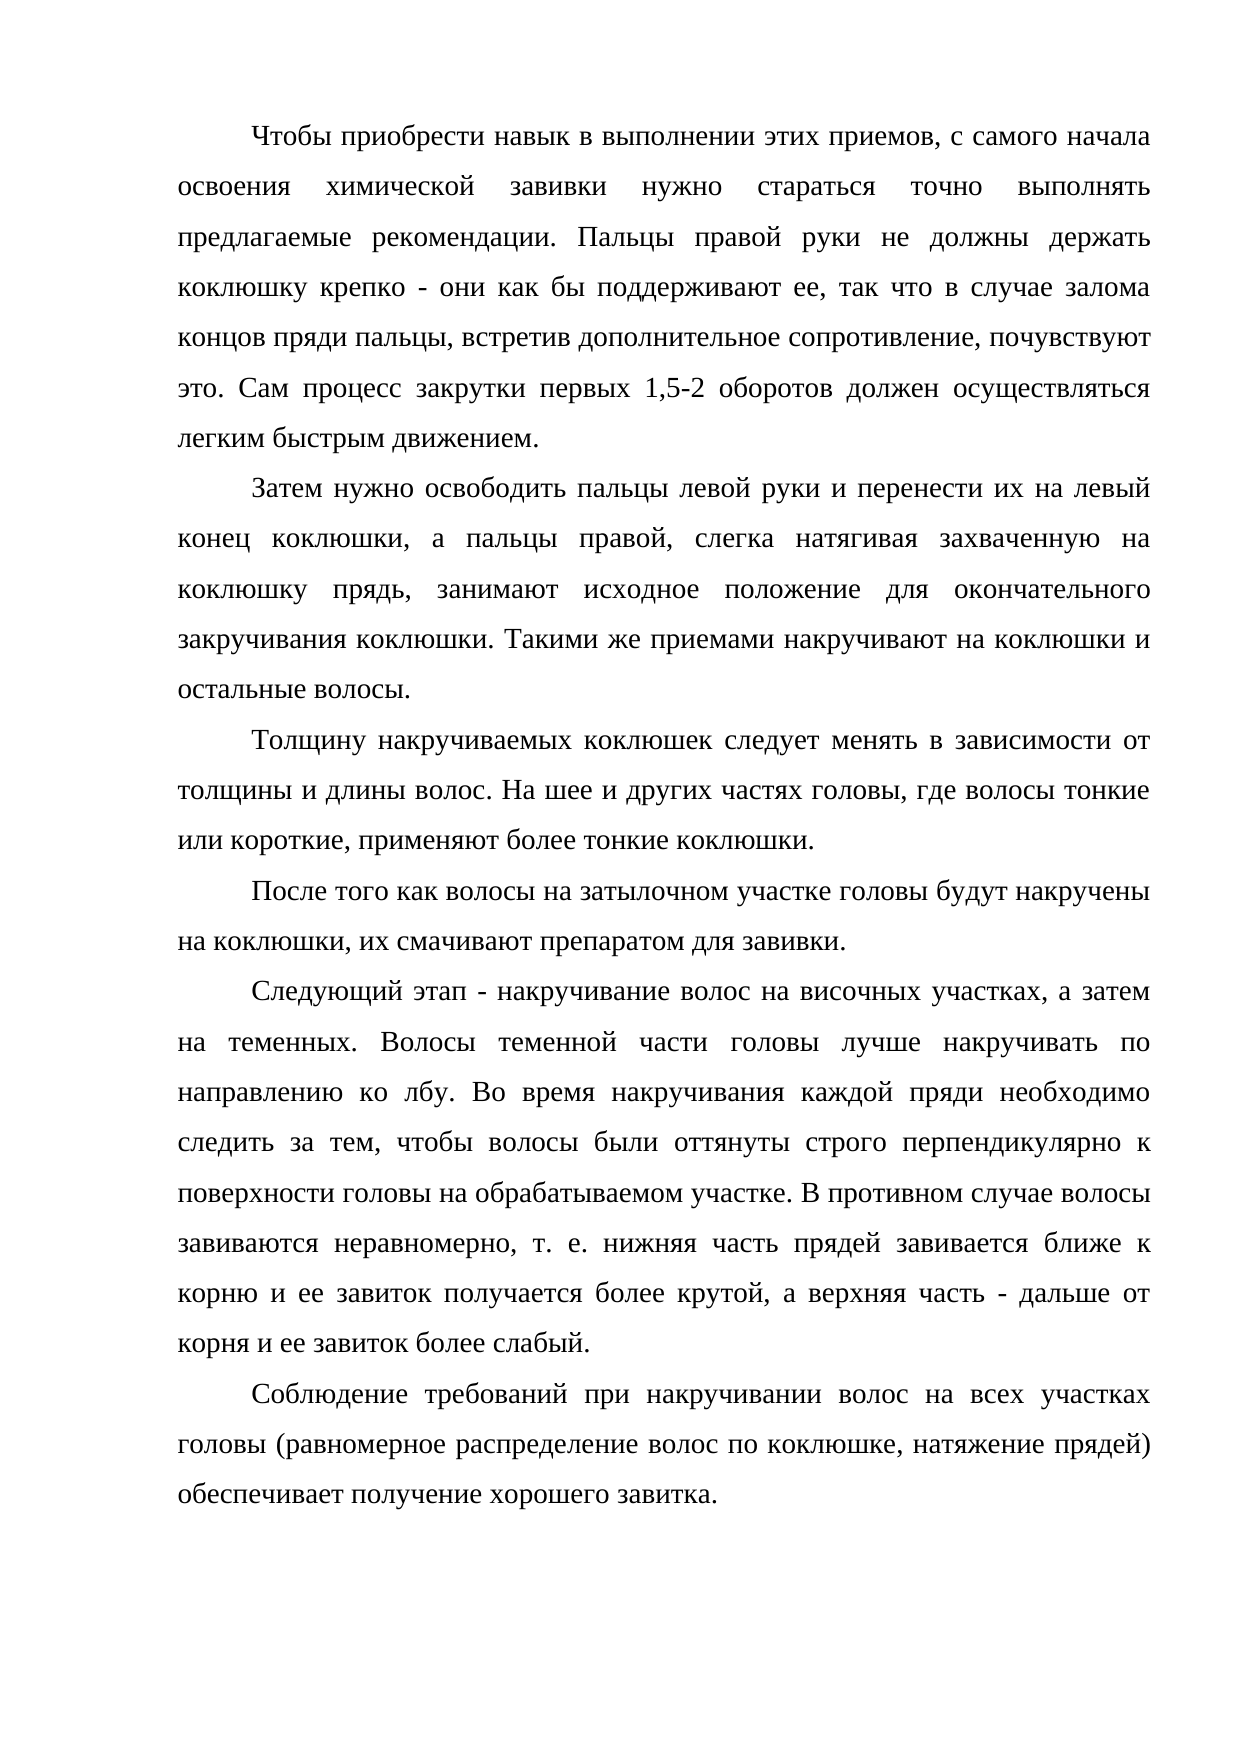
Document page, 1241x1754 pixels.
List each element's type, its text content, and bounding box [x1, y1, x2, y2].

text После того как волосы на затылочном участке головы будут накручены на коклюшки, их смачивают препаратом для завивки. [177, 873, 1152, 957]
text Следующий этап - накручивание волос на височных участках, а затем на теменных. Волосы теменной части головы лучше накручивать по направлению ко лбу. Во время накручивания каждой пряди необходимо следить за тем, чтобы волосы были оттянуты строго перпендикулярно к поверхности головы на обрабатываемом участке. В противном случае волосы завиваются неравномерно, т. е. нижняя часть прядей завивается ближе к корню и ее завиток получается более крутой, а верхняя часть - дальше от корня и ее завиток более слабый. [177, 973, 1152, 1359]
text Толщину накручиваемых коклюшек следует менять в зависимости от толщины и длины волос. На шее и других частях головы, где волосы тонкие или короткие, применяют более тонкие коклюшки. [177, 722, 1152, 856]
text Чтобы приобрести навык в выполнении этих приемов, с самого начала освоения химической завивки нужно стараться точно выполнять предлагаемые рекомендации. Пальцы правой руки не должны держать коклюшку крепко - они как бы поддерживают ее, так что в случае залома концов пряди пальцы, встретив дополнительное сопротивление, почувствуют это. Сам процесс закрутки первых 1,5-2 оборотов должен осуществляться легким быстрым движением. [177, 118, 1152, 453]
text Затем нужно освободить пальцы левой руки и перенести их на левый конец коклюшки, а пальцы правой, слегка натягивая захваченную на коклюшку прядь, занимают исходное положение для окончательного закручивания коклюшки. Такими же приемами накручивают на коклюшки и остальные волосы. [177, 470, 1152, 705]
text Соблюдение требований при накручивании волос на всех участках головы (равномерное распределение волос по коклюшке, натяжение прядей) обеспечивает получение хорошего завитка. [177, 1376, 1152, 1510]
